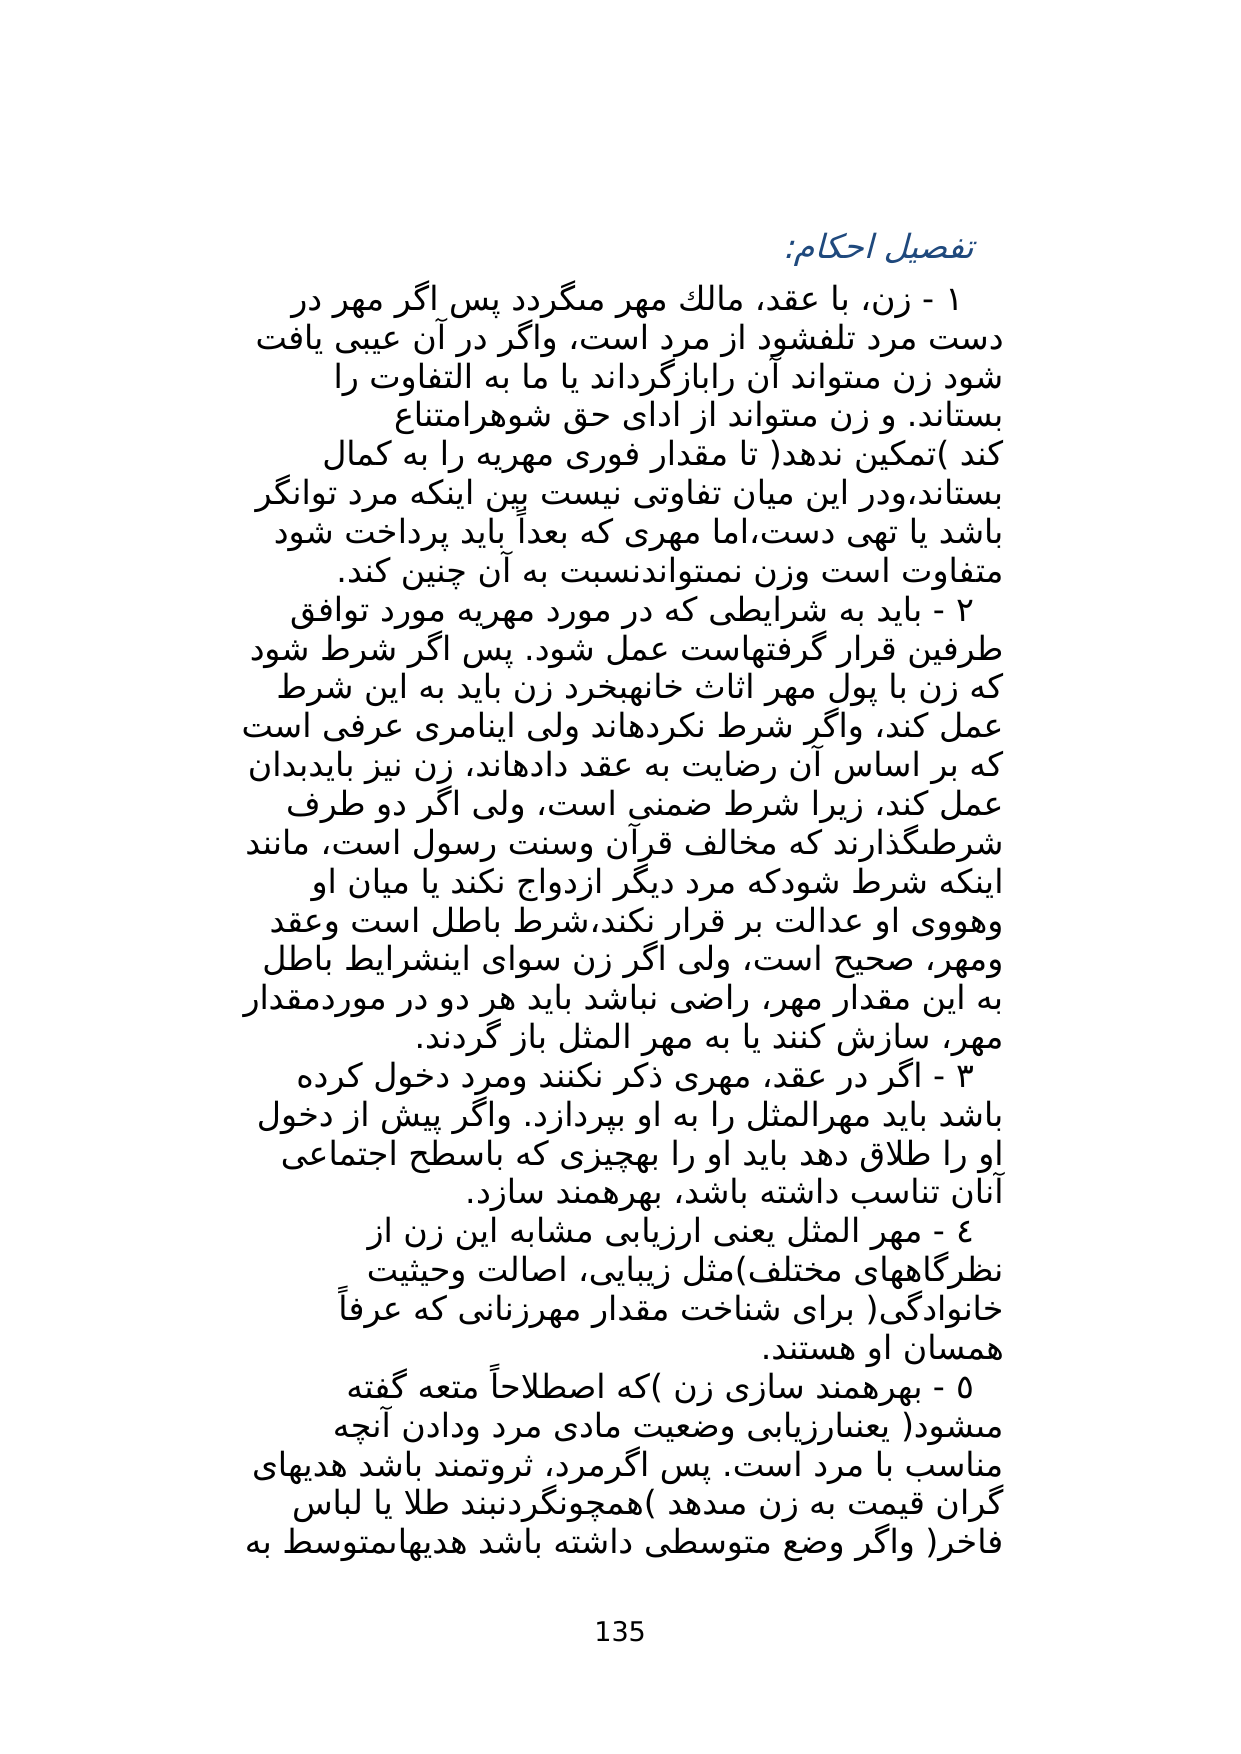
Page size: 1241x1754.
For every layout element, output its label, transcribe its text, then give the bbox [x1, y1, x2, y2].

text ٤ - مهر المثل يعنى ارزيابى مشابه اين زن از نظرگاههاى مختلف)مثل زيبايى، اصالت وحيثيت خانوادگى( براى شناخت مقدار مهرزنانى كه عرفاً همسان او هستند. [236, 1212, 1004, 1367]
text ١ - زن، با عقد، مالك مهر مى‏گردد پس اگر مهر در دست مرد تلف‏شود از مرد است، واگر در آن عيبى يافت شود زن مى‏تواند آن رابازگرداند يا ما به التفاوت را بستاند. و زن مى‏تواند از اداى حق شوهرامتناع كند )تمكين ندهد( تا مقدار فورى مهريه را به كمال بستاند،ودر اين ميان تفاوتى نيست بين اينكه مرد توانگر باشد يا تهى دست،اما مهرى كه بعداً بايد پرداخت شود متفاوت است وزن نمى‏تواندنسبت به آن چنين كند. [236, 279, 1004, 590]
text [236, 1367, 1004, 1562]
text ٣ - اگر در عقد، مهرى ذكر نكنند ومرد دخول كرده باشد بايد مهرالمثل را به او بپردازد. واگر پيش از دخول او را طلاق دهد بايد او را به‏چيزى كه باسطح اجتماعى آنان تناسب داشته باشد، بهره‏مند سازد. [236, 1056, 1004, 1212]
text ٢ - بايد به شرايطى كه در مورد مهريه مورد توافق طرفين قرار گرفته‏است عمل شود. پس اگر شرط شود كه زن با پول مهر اثاث خانه‏بخرد زن بايد به اين شرط عمل كند، واگر شرط نكرده‏اند ولى اين‏امرى عرفى است كه بر اساس آن رضايت به عقد داده‏اند، زن نيز بايدبدان عمل كند، زيرا شرط ضمنى است، ولى اگر دو طرف شرطى‏گذارند كه مخالف قرآن وسنت رسول است، مانند اينكه شرط شودكه مرد ديگر ازدواج نكند يا ميان او وهووى او عدالت بر قرار نكند،شرط باطل است وعقد ومهر، صحيح است، ولى اگر زن سواى اين‏شرايط باطل به اين مقدار مهر، راضى نباشد بايد هر دو در موردمقدار مهر، سازش كنند يا به مهر المثل باز گردند. [236, 590, 1004, 1056]
subtitle تفصيل احكام: [236, 228, 1004, 267]
